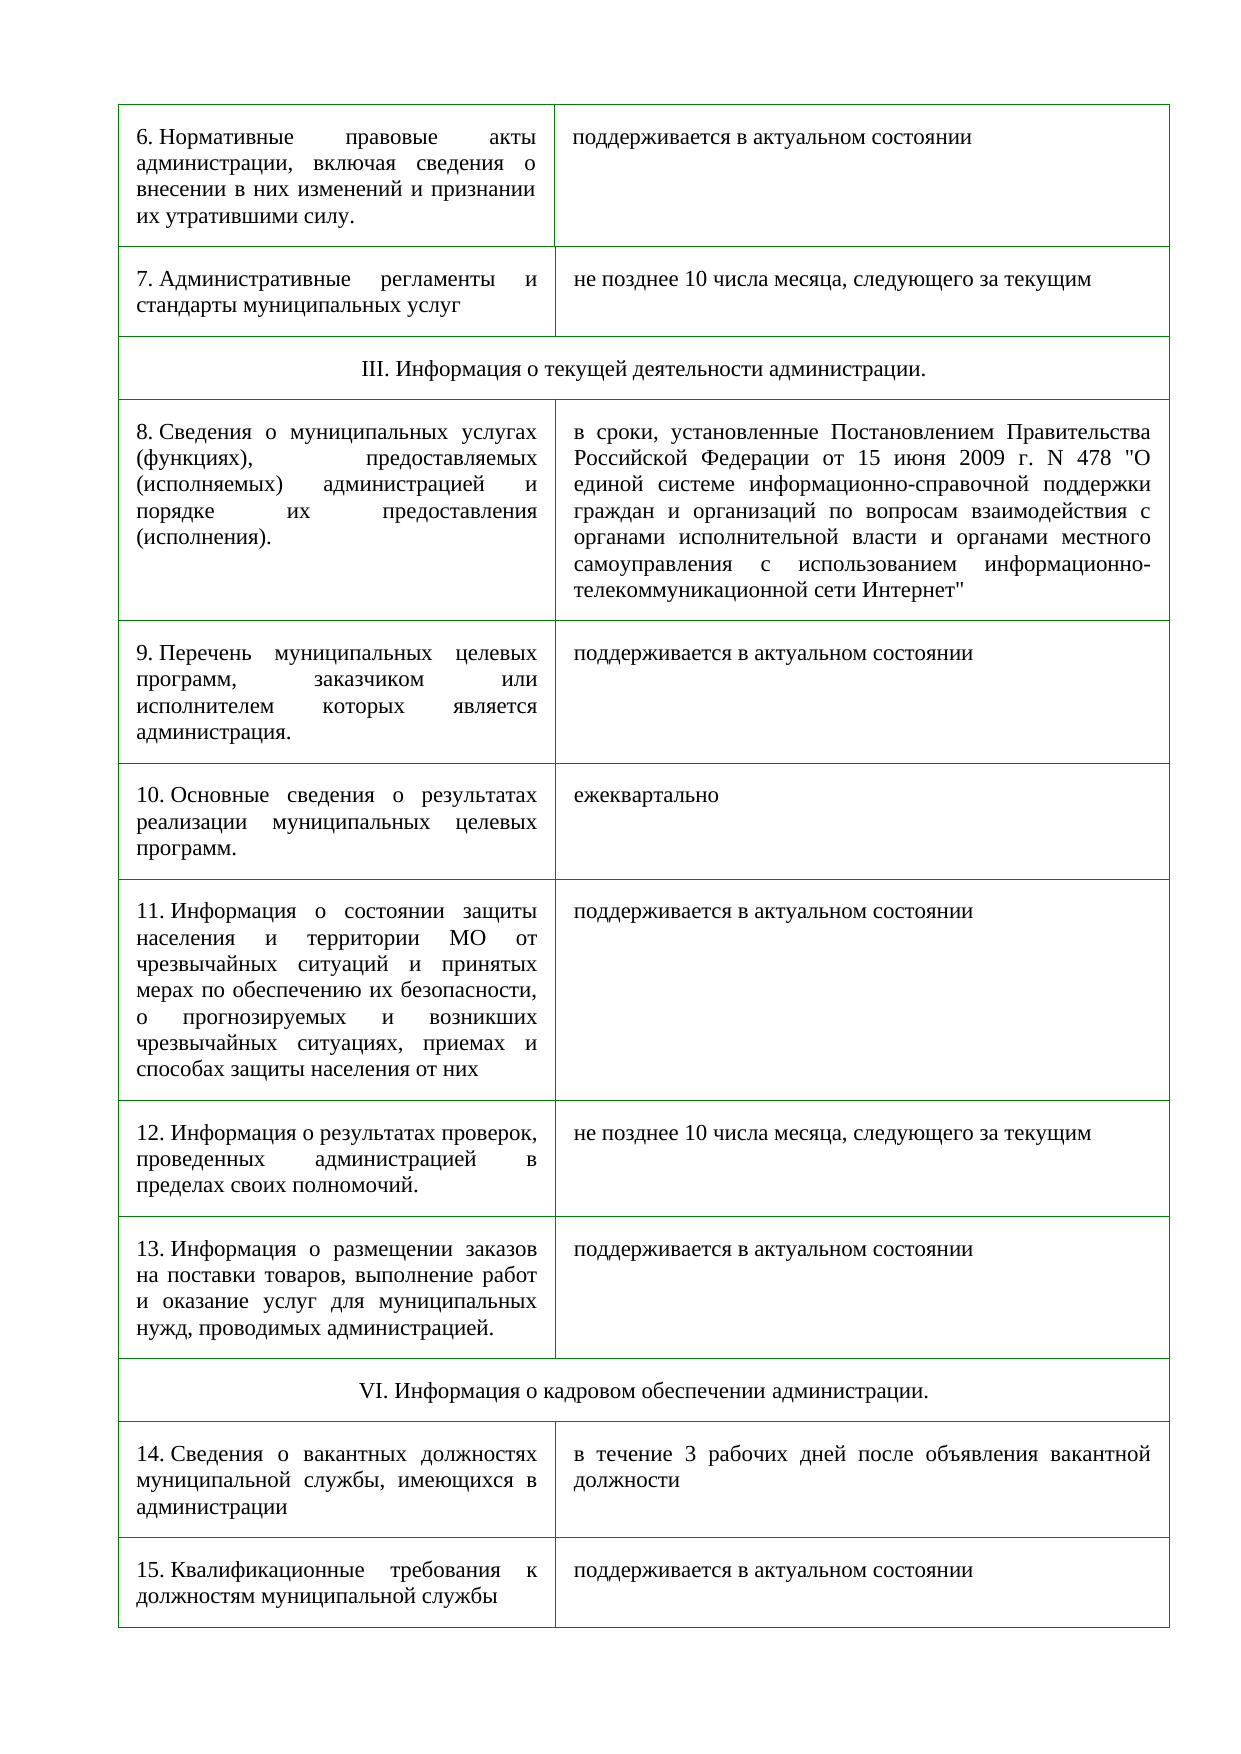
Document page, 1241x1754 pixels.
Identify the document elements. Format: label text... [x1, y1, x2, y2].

table_cell поддерживается в актуальном состоянии [555, 105, 1169, 246]
table_cell поддерживается в актуальном состоянии [556, 1538, 1169, 1627]
table_cell в сроки, установленные Постановлением Правительства Российской Федерации от 15 июня 2009 г. N 478 "О единой системе информационно-справочной поддержки граждан и организаций по вопросам взаимодействия с органами исполнительной власти и органами местного самоуправления с использованием информационно- телекоммуникационной сети Интернет" [556, 400, 1169, 620]
table_cell 11. Информация о состоянии защиты населения и территории МО от чрезвычайных ситуаций и принятых мерах по обеспечению их безопасности, о прогнозируемых и возникших чрезвычайных ситуациях, приемах и способах защиты населения от них [119, 880, 555, 1100]
table_cell 12. Информация о результатах проверок, проведенных администрацией в пределах своих полномочий. [119, 1101, 555, 1216]
table_cell 8. Сведения о муниципальных услугах (функциях), предоставляемых (исполняемых) администрацией и порядке их предоставления (исполнения). [119, 400, 555, 620]
table_cell ежеквартально [556, 764, 1169, 878]
table_cell 10. Основные сведения о результатах реализации муниципальных целевых программ. [119, 764, 555, 878]
table_cell не позднее 10 числа месяца, следующего за текущим [556, 247, 1169, 336]
table_cell III. Информация о текущей деятельности администрации. [119, 337, 1169, 399]
table_cell поддерживается в актуальном состоянии [556, 1217, 1169, 1358]
table_cell 15. Квалификационные требования к должностям муниципальной службы [119, 1538, 555, 1627]
table_cell поддерживается в актуальном состоянии [556, 880, 1169, 1100]
table_cell 13. Информация о размещении заказов на поставки товаров, выполнение работ и оказание услуг для муниципальных нужд, проводимых администрацией. [119, 1217, 555, 1358]
table_cell 7. Административные регламенты и стандарты муниципальных услуг [119, 247, 555, 336]
table_cell в течение 3 рабочих дней после объявления вакантной должности [556, 1422, 1169, 1537]
table_cell поддерживается в актуальном состоянии [556, 621, 1169, 762]
table_cell не позднее 10 числа месяца, следующего за текущим [556, 1101, 1169, 1216]
table_cell 6. Нормативные правовые акты администрации, включая сведения о внесении в них изменений и признании их утратившими силу. [119, 105, 554, 246]
table_cell VI. Информация о кадровом обеспечении администрации. [119, 1359, 1169, 1421]
table_cell 14. Сведения о вакантных должностях муниципальной службы, имеющихся в администрации [119, 1422, 555, 1537]
table_cell 9. Перечень муниципальных целевых программ, заказчиком или исполнителем которых является администрация. [119, 621, 555, 762]
